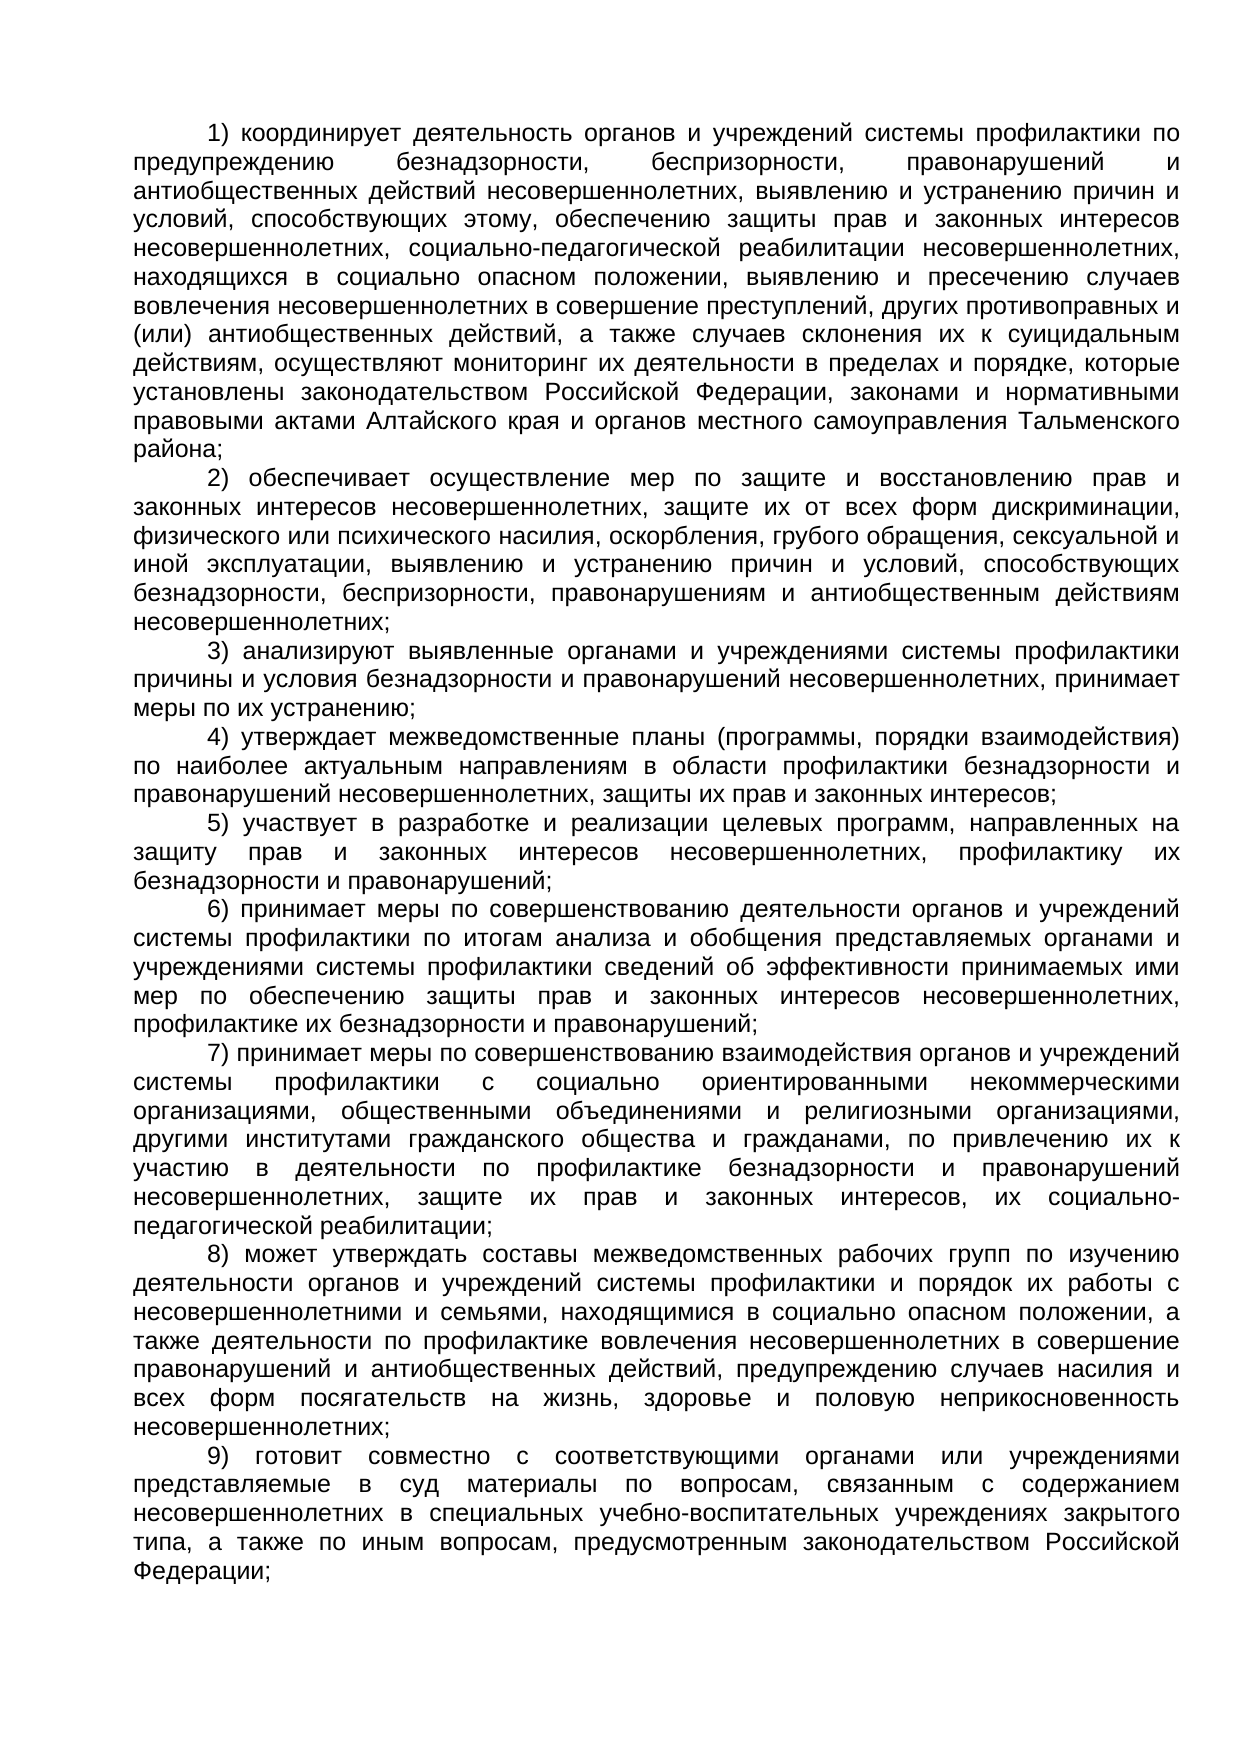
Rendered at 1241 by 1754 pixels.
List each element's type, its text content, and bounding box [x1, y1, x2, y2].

text 6) принимает меры по совершенствованию деятельности органов и учреждений системы профилактики по итогам анализа и обобщения представляемых органами и учреждениями системы профилактики сведений об эффективности принимаемых ими мер по обеспечению защиты прав и законных интересов несовершеннолетних, профилактике их безнадзорности и правонарушений; [133, 894, 1181, 1038]
text 3) анализируют выявленные органами и учреждениями системы профилактики причины и условия безнадзорности и правонарушений несовершеннолетних, принимает меры по их устранению; [133, 636, 1181, 722]
text 7) принимает меры по совершенствованию взаимодействия органов и учреждений системы профилактики с социально ориентированными некоммерческими организациями, общественными объединениями и религиозными организациями, другими институтами гражданского общества и гражданами, по привлечению их к участию в деятельности по профилактике безнадзорности и правонарушений несовершеннолетних, защите их прав и законных интересов, их социально-педагогической реабилитации; [133, 1038, 1181, 1239]
text 1) координирует деятельность органов и учреждений системы профилактики по предупреждению безнадзорности, беспризорности, правонарушений и антиобщественных действий несовершеннолетних, выявлению и устранению причин и условий, способствующих этому, обеспечению защиты прав и законных интересов несовершеннолетних, социально-педагогической реабилитации несовершеннолетних, находящихся в социально опасном положении, выявлению и пресечению случаев вовлечения несовершеннолетних в совершение преступлений, других противоправных и (или) антиобщественных действий, а также случаев склонения их к суицидальным действиям, осуществляют мониторинг их деятельности в пределах и порядке, которые установлены законодательством Российской Федерации, законами и нормативными правовыми актами Алтайского края и органов местного самоуправления Тальменского района; [133, 118, 1181, 463]
text 4) утверждает межведомственные планы (программы, порядки взаимодействия) по наиболее актуальным направлениям в области профилактики безнадзорности и правонарушений несовершеннолетних, защиты их прав и законных интересов; [133, 722, 1181, 808]
text 8) может утверждать составы межведомственных рабочих групп по изучению деятельности органов и учреждений системы профилактики и порядок их работы с несовершеннолетними и семьями, находящимися в социально опасном положении, а также деятельности по профилактике вовлечения несовершеннолетних в совершение правонарушений и антиобщественных действий, предупреждению случаев насилия и всех форм посягательств на жизнь, здоровье и половую неприкосновенность несовершеннолетних; [133, 1239, 1181, 1441]
text 9) готовит совместно с соответствующими органами или учреждениями представляемые в суд материалы по вопросам, связанным с содержанием несовершеннолетних в специальных учебно-воспитательных учреждениях закрытого типа, а также по иным вопросам, предусмотренным законодательством Российской Федерации; [133, 1441, 1181, 1584]
text 5) участвует в разработке и реализации целевых программ, направленных на защиту прав и законных интересов несовершеннолетних, профилактику их безнадзорности и правонарушений; [133, 808, 1181, 894]
text 2) обеспечивает осуществление мер по защите и восстановлению прав и законных интересов несовершеннолетних, защите их от всех форм дискриминации, физического или психического насилия, оскорбления, грубого обращения, сексуальной и иной эксплуатации, выявлению и устранению причин и условий, способствующих безнадзорности, беспризорности, правонарушениям и антиобщественным действиям несовершеннолетних; [133, 463, 1181, 636]
